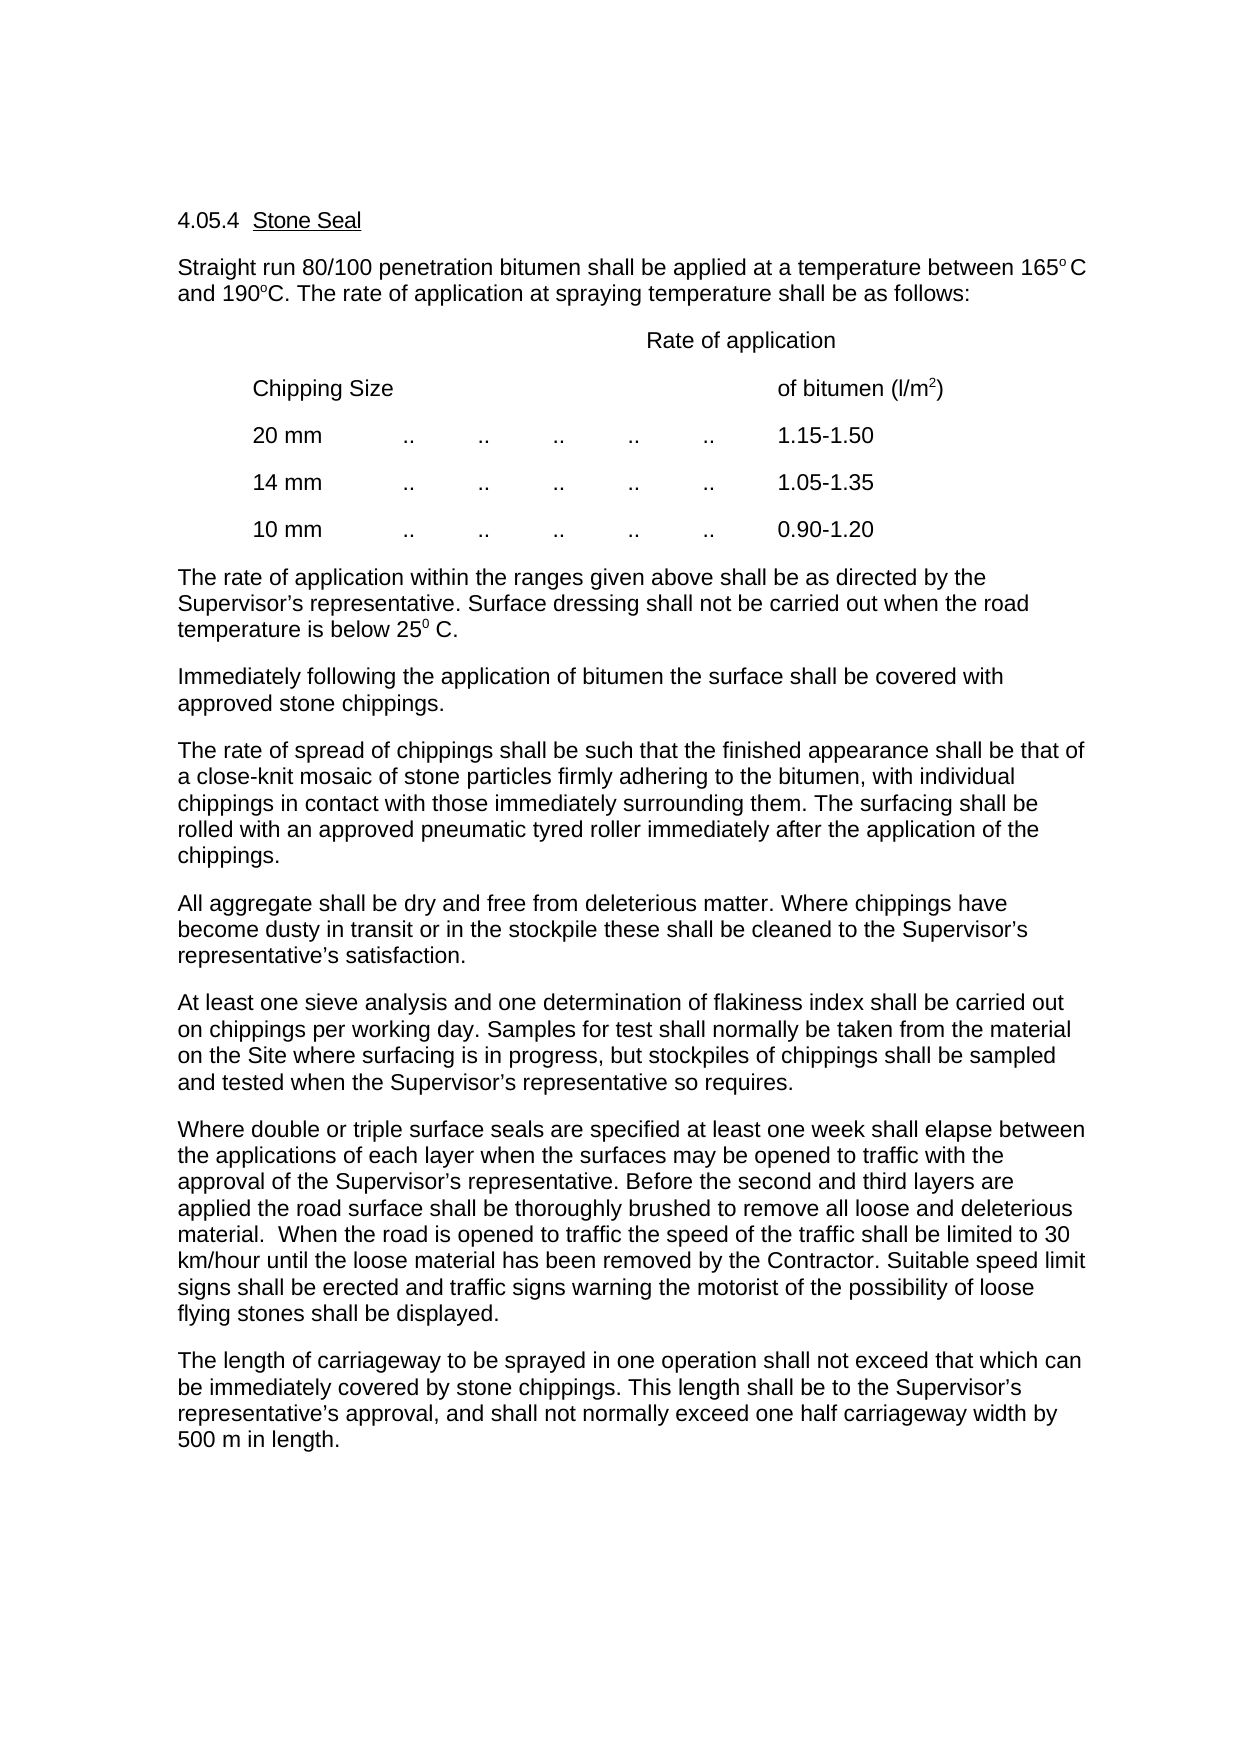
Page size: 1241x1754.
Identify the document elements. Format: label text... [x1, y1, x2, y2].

text The rate of application within the ranges given above shall be as directed by the Supervisor’s representative. Surface dressing shall not be carried out when the road temperature is below . [177, 563, 1092, 642]
text 4.05.4 Stone Seal [177, 207, 1092, 233]
text Immediately following the application of bitumen the surface shall be covered with approved stone chippings. [177, 663, 1092, 716]
text .. .. .. .. .. 1.05-1.35 [177, 469, 1092, 495]
text 20 mm .. .. .. .. .. 1.15-1.50 [177, 422, 1092, 448]
text Rate of application [646, 327, 1092, 354]
text .. .. .. .. .. 0.90-1.20 [177, 516, 1092, 543]
text The rate of spread of chippings shall be such that the finished appearance shall be that of a close-knit mosaic of stone particles firmly adhering to the bitumen, with individual chippings in contact with those immediately surrounding them. The surfacing shall be rolled with an approved pneumatic tyred roller immediately after the application of the chippings. [177, 737, 1092, 869]
text Straight run 80/100 penetration bitumen shall be applied at a temperature between 165o C and 190oC. The rate of application at spraying temperature shall be as follows: [177, 254, 1092, 307]
text All aggregate shall be dry and free from deleterious matter. Where chippings have become dusty in transit or in the stockpile these shall be cleaned to the Supervisor’s representative’s satisfaction. [177, 889, 1092, 968]
text Where double or triple surface seals are specified at least one week shall elapse between the applications of each layer when the surfaces may be opened to traffic with the approval of the Supervisor’s representative. Before the second and third layers are applied the road surface shall be thoroughly brushed to remove all loose and deleterious material. When the road is opened to traffic the speed of the traffic shall be limited to 30 km/hour until the loose material has been removed by the Contractor. Suitable speed limit signs shall be erected and traffic signs warning the motorist of the possibility of loose flying stones shall be displayed. [177, 1116, 1092, 1326]
text At least one sieve analysis and one determination of flakiness index shall be carried out on chippings per working day. Samples for test shall normally be taken from the material on the Site where surfacing is in progress, but stockpiles of chippings shall be sampled and tested when the Supervisor’s representative so requires. [177, 989, 1092, 1095]
text The length of carriageway to be sprayed in one operation shall not exceed that which can be immediately covered by stone chippings. This length shall be to the Supervisor’s representative’s approval, and shall not normally exceed one half carriageway width by 500 m in length. [177, 1347, 1092, 1453]
text Chipping Size of bitumen (l/m2) [177, 375, 1092, 401]
